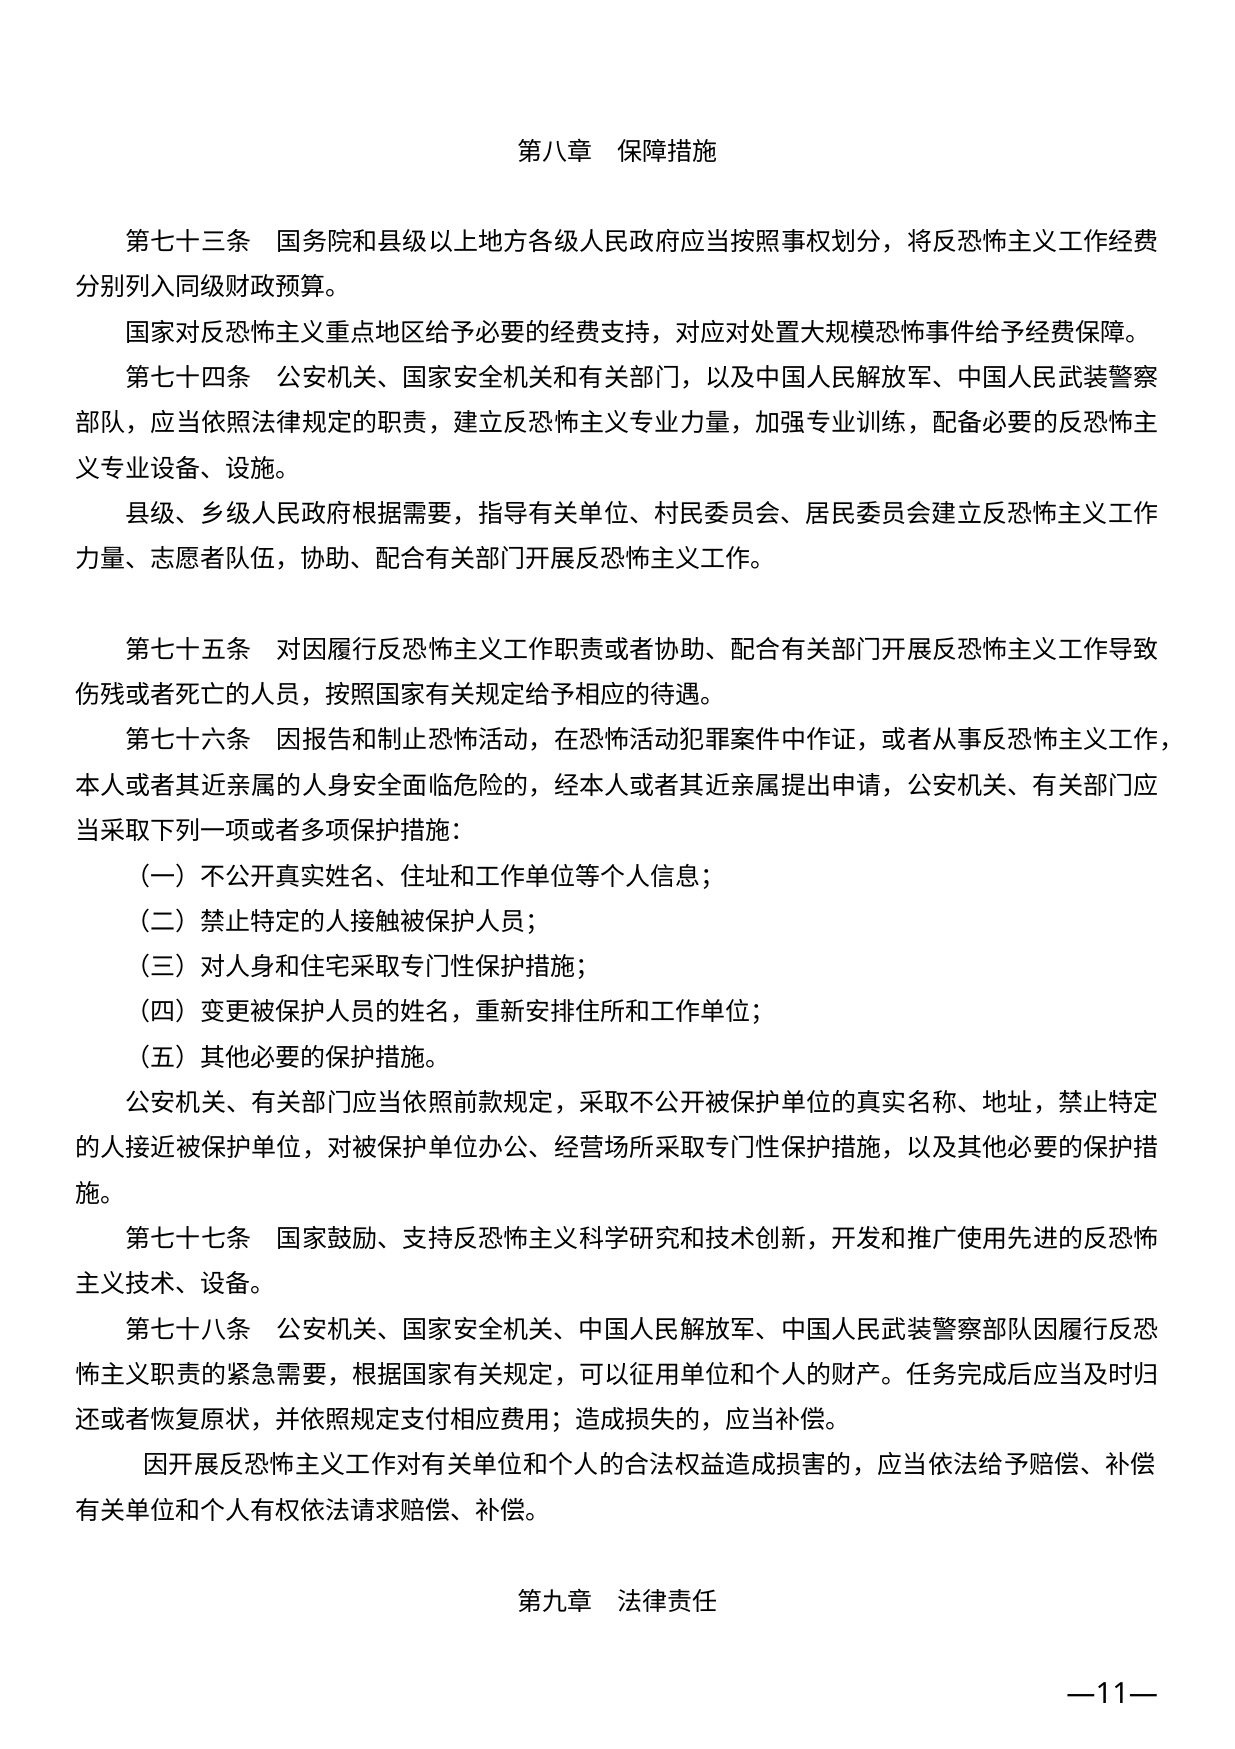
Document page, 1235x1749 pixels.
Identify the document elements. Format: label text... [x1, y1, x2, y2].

text 公安机关、有关部门应当依照前款规定，采取不公开被保护单位的真实名称、地址，禁止特定的人接近被保护单位，对被保护单位办公、经营场所采取专门性保护措施，以及其他必要的保护措施。 [75, 1078, 1159, 1214]
text 第七十三条 国务院和县级以上地方各级人民政府应当按照事权划分，将反恐怖主义工作经费分别列入同级财政预算。 [75, 217, 1159, 308]
text （一）不公开真实姓名、住址和工作单位等个人信息； [75, 851, 1159, 897]
text 第七十五条 对因履行反恐怖主义工作职责或者协助、配合有关部门开展反恐怖主义工作导致伤残或者死亡的人员，按照国家有关规定给予相应的待遇。 [75, 625, 1159, 716]
text 第八章 保障措施 [75, 126, 1159, 172]
text 国家对反恐怖主义重点地区给予必要的经费支持，对应对处置大规模恐怖事件给予经费保障。 [75, 308, 1159, 353]
text 第七十四条 公安机关、国家安全机关和有关部门，以及中国人民解放军、中国人民武装警察部队，应当依照法律规定的职责，建立反恐怖主义专业力量，加强专业训练，配备必要的反恐怖主义专业设备、设施。 [75, 353, 1159, 489]
text 第九章 法律责任 [75, 1576, 1159, 1622]
text （三）对人身和住宅采取专门性保护措施； [75, 942, 1159, 987]
text （二）禁止特定的人接触被保护人员； [75, 897, 1159, 942]
text 第七十六条 因报告和制止恐怖活动，在恐怖活动犯罪案件中作证，或者从事反恐怖主义工作，本人或者其近亲属的人身安全面临危险的，经本人或者其近亲属提出申请，公安机关、有关部门应当采取下列一项或者多项保护措施： [75, 716, 1159, 851]
text （四）变更被保护人员的姓名，重新安排住所和工作单位； [75, 987, 1159, 1033]
text 第七十八条 公安机关、国家安全机关、中国人民解放军、中国人民武装警察部队因履行反恐怖主义职责的紧急需要，根据国家有关规定，可以征用单位和个人的财产。任务完成后应当及时归还或者恢复原状，并依照规定支付相应费用；造成损失的，应当补偿。 [75, 1304, 1159, 1441]
text （五）其他必要的保护措施。 [75, 1033, 1159, 1078]
text 第七十七条 国家鼓励、支持反恐怖主义科学研究和技术创新，开发和推广使用先进的反恐怖主义技术、设备。 [75, 1214, 1159, 1304]
text 县级、乡级人民政府根据需要，指导有关单位、村民委员会、居民委员会建立反恐怖主义工作力量、志愿者队伍，协助、配合有关部门开展反恐怖主义工作。 [75, 489, 1159, 579]
text 因开展反恐怖主义工作对有关单位和个人的合法权益造成损害的，应当依法给予赔偿、补偿。有关单位和个人有权依法请求赔偿、补偿。 [75, 1441, 1159, 1531]
